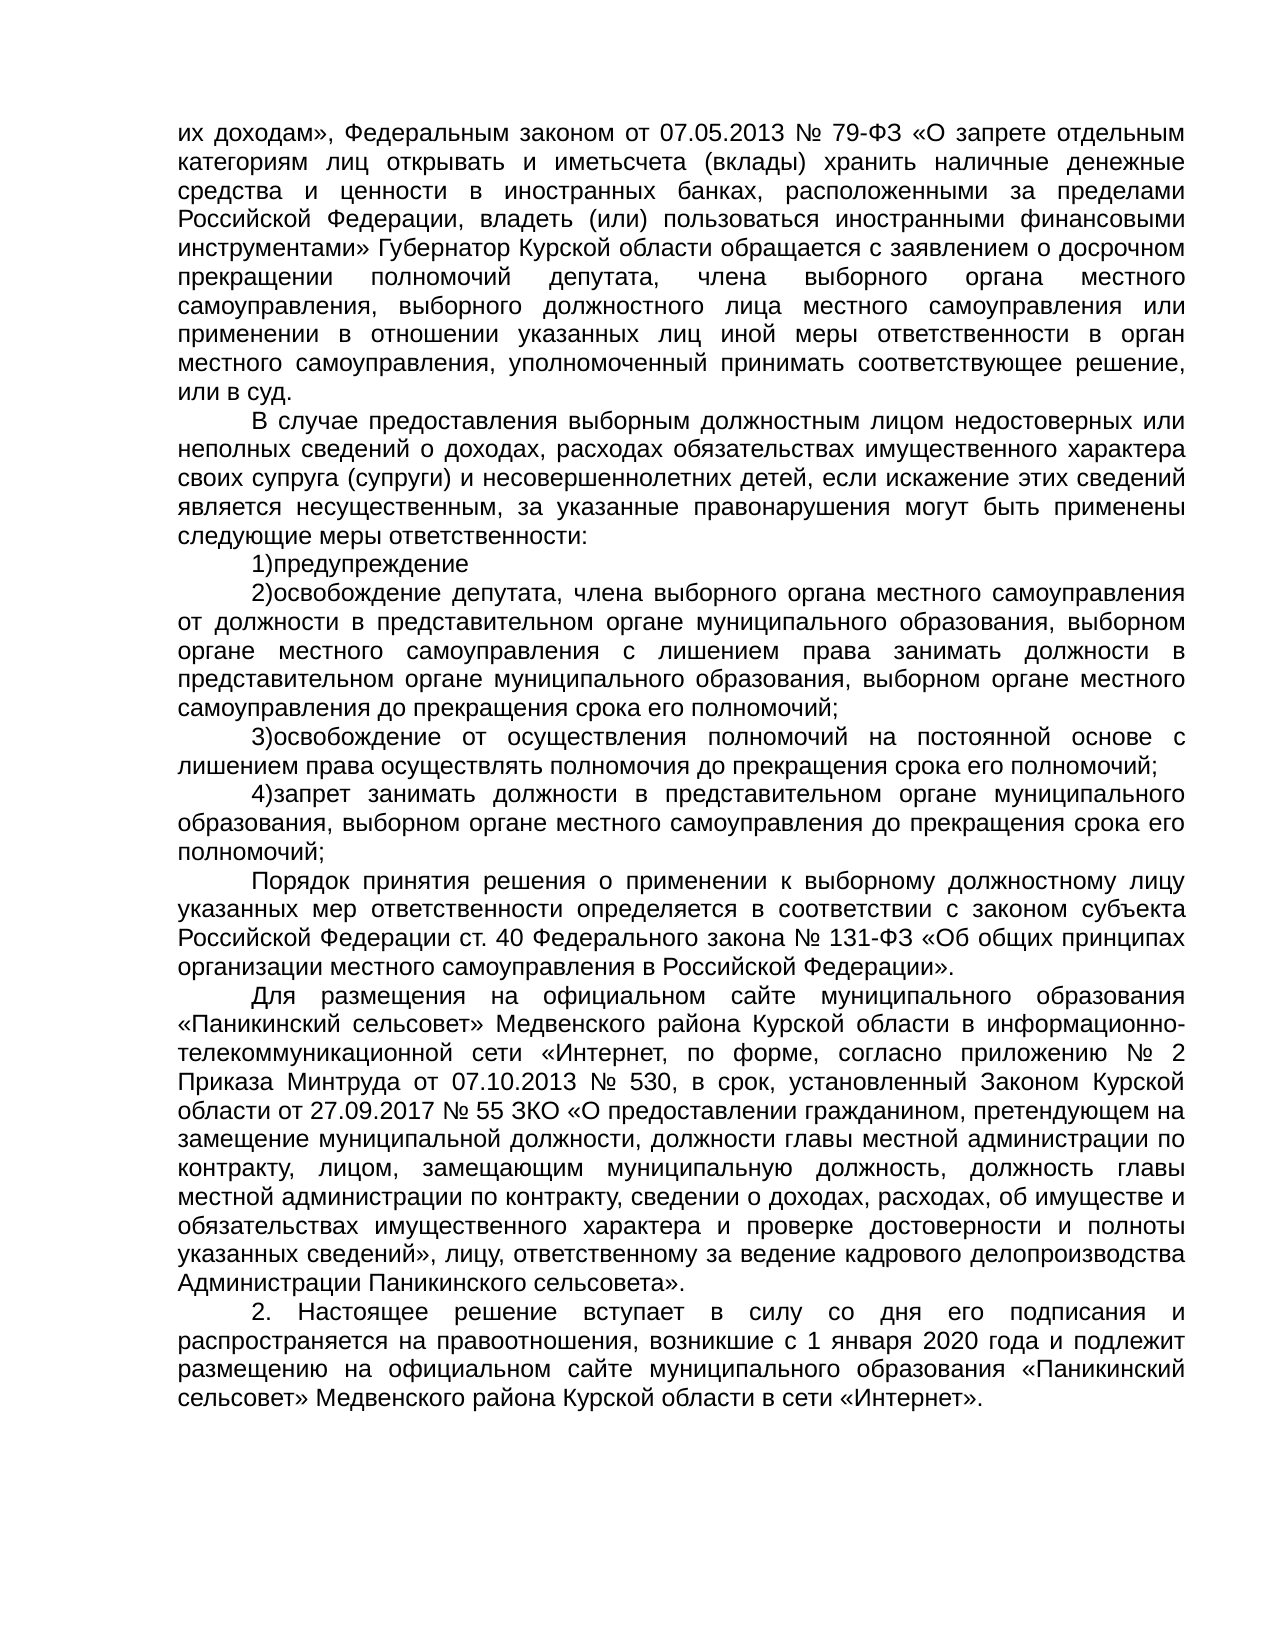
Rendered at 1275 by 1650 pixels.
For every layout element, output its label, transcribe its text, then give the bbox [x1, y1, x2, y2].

text Порядок принятия решения о применении к выборному должностному лицу указанных мер ответственности определяется в соответствии с законом субъекта Российской Федерации ст. 40 Федерального закона № 131-ФЗ «Об общих принципах организации местного самоуправления в Российской Федерации». [177, 866, 1186, 981]
text 2. Настоящее решение вступает в силу со дня его подписания и распространяется на правоотношения, возникшие с 1 января 2020 года и подлежит размещению на официальном сайте муниципального образования «Паникинский сельсовет» Медвенского района Курской области в сети «Интернет». [177, 1297, 1186, 1412]
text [177, 118, 1186, 406]
text Для размещения на официальном сайте муниципального образования «Паникинский сельсовет» Медвенского района Курской области в информационно-телекоммуникационной сети «Интернет, по форме, согласно приложению № 2 Приказа Минтруда от 07.10.2013 № 530, в срок, установленный Законом Курской области от 27.09.2017 № 55 ЗКО «О предоставлении гражданином, претендующем на замещение муниципальной должности, должности главы местной администрации по контракту, лицом, замещающим муниципальную должность, должность главы местной администрации по контракту, сведении о доходах, расходах, об имуществе и обязательствах имущественного характера и проверке достоверности и полноты указанных сведений», лицу, ответственному за ведение кадрового делопроизводства Администрации Паникинского сельсовета». [177, 981, 1186, 1297]
list 3)освобождение от осуществления полномочий на постоянной основе с лишением права осуществлять полномочия до прекращения срока его полномочий; [177, 722, 1186, 779]
list 4)запрет занимать должности в представительном органе муниципального образования, выборном органе местного самоуправления до прекращения срока его полномочий; [177, 779, 1186, 866]
text В случае предоставления выборным должностным лицом недостоверных или неполных сведений о доходах, расходах обязательствах имущественного характера своих супруга (супруги) и несовершеннолетних детей, если искажение этих сведений является несущественным, за указанные правонарушения могут быть применены следующие меры ответственности: [177, 406, 1186, 549]
list 1)предупреждение [177, 549, 1186, 578]
text 2)освобождение депутата, члена выборного органа местного самоуправления от должности в представительном органе муниципального образования, выборном органе местного самоуправления с лишением права занимать должности в представительном органе муниципального образования, выборном органе местного самоуправления до прекращения срока его полномочий; [177, 578, 1186, 722]
